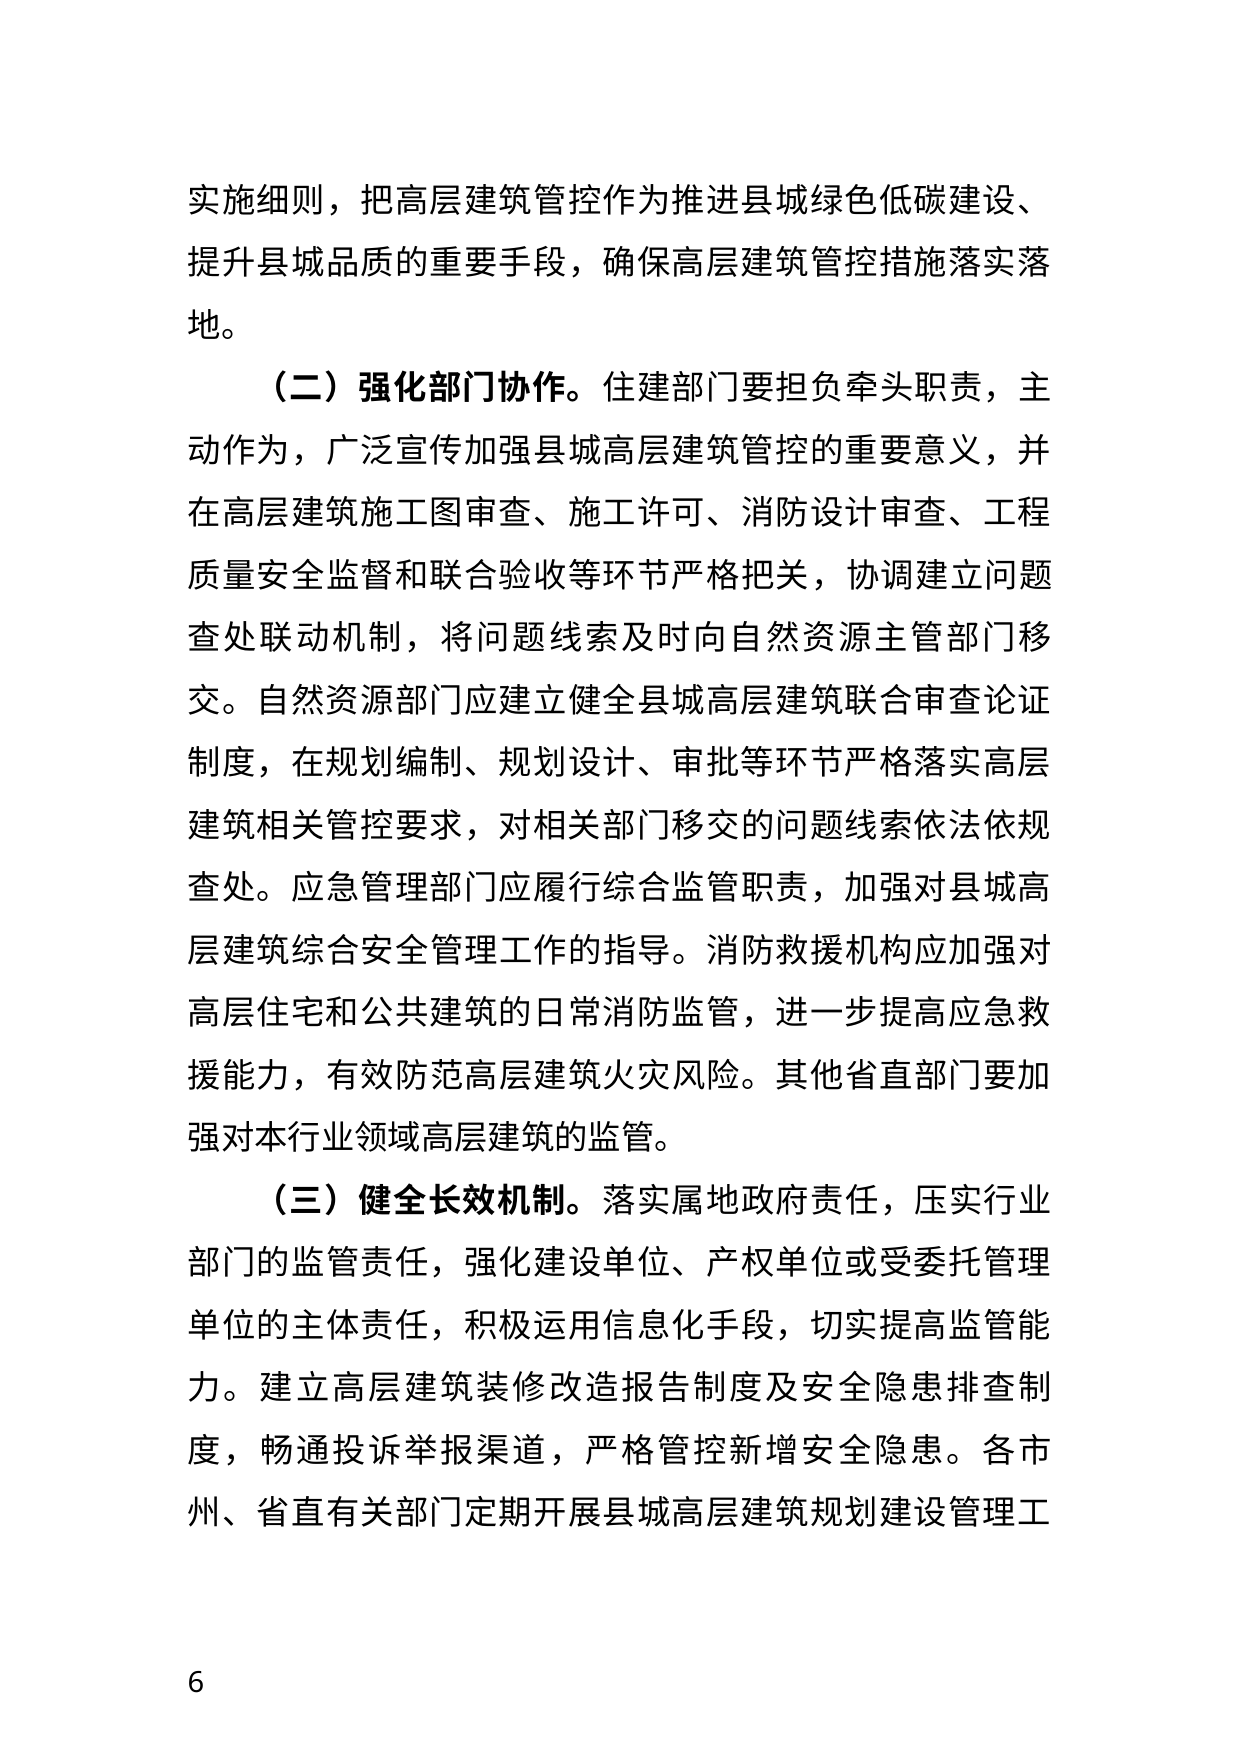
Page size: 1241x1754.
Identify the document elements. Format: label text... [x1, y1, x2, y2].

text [187, 1162, 1053, 1537]
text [187, 162, 1053, 349]
text （二）强化部门协作。住建部门要担负牵头职责，主动作为，广泛宣传加强县城高层建筑管控的重要意义，并在高层建筑施工图审查、施工许可、消防设计审查、工程质量安全监督和联合验收等环节严格把关，协调建立问题查处联动机制，将问题线索及时向自然资源主管部门移交。自然资源部门应建立健全县城高层建筑联合审查论证制度，在规划编制、规划设计、审批等环节严格落实高层建筑相关管控要求，对相关部门移交的问题线索依法依规查处。应急管理部门应履行综合监管职责，加强对县城高层建筑综合安全管理工作的指导。消防救援机构应加强对高层住宅和公共建筑的日常消防监管，进一步提高应急救援能力，有效防范高层建筑火灾风险。其他省直部门要加强对本行业领域高层建筑的监管。 [187, 349, 1053, 1162]
